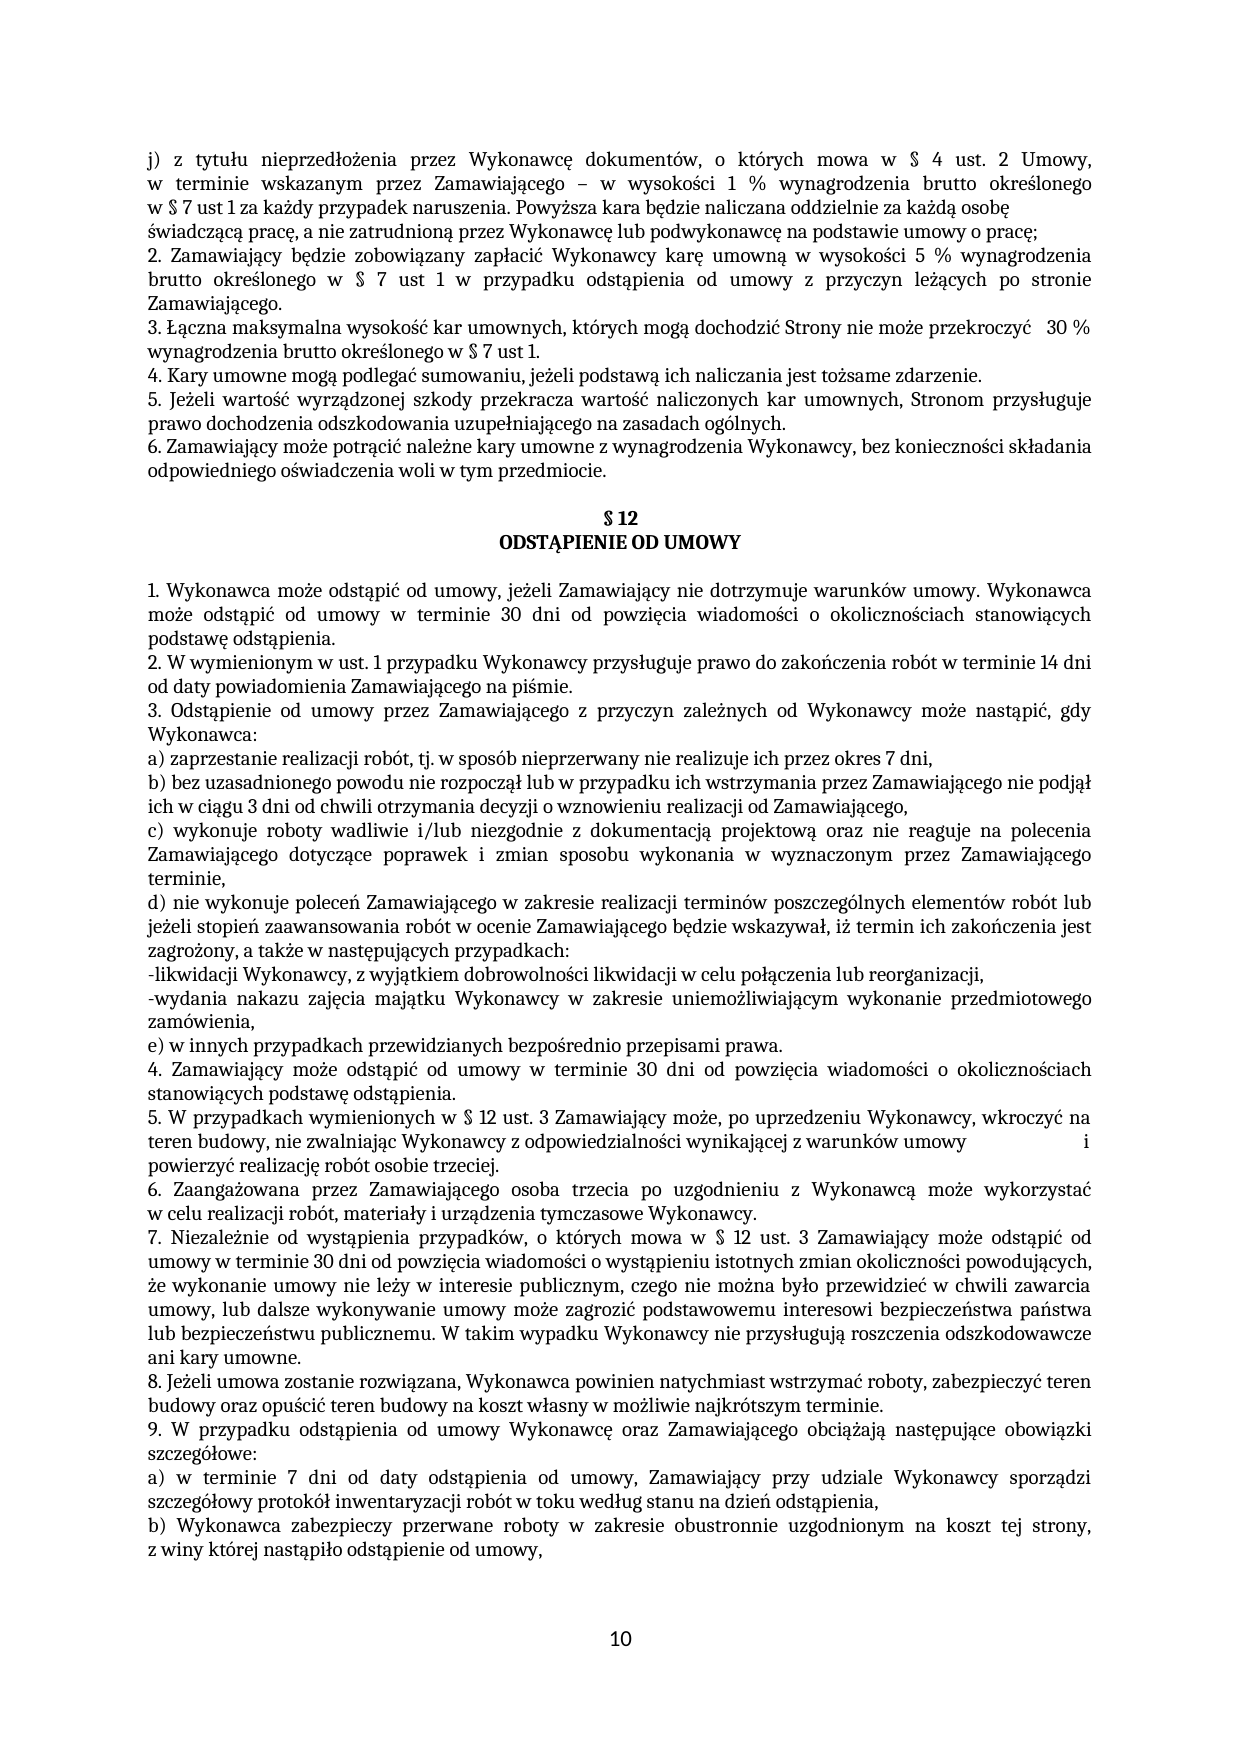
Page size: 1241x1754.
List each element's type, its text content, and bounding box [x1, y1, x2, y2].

text 9. W przypadku odstąpienia od umowy Wykonawcę oraz Zamawiającego obciążają następujące obowiązki szczegółowe: [148, 1417, 1093, 1465]
text 3. Odstąpienie od umowy przez Zamawiającego z przyczyn zależnych od Wykonawcy może nastąpić, gdy Wykonawca: [148, 699, 1093, 747]
text 3. Łączna maksymalna wysokość kar umownych, których mogą dochodzić Strony nie może przekroczyć 30 % wynagrodzenia brutto określonego w § 7 ust 1. [148, 315, 1093, 363]
text -wydania nakazu zajęcia majątku Wykonawcy w zakresie uniemożliwiającym wykonanie przedmiotowego zamówienia, [148, 986, 1093, 1034]
text świadczącą pracę, a nie zatrudnioną przez Wykonawcę lub podwykonawcę na podstawie umowy o pracę; [148, 219, 1093, 243]
text 5. W przypadkach wymienionych w § 12 ust. 3 Zamawiający może, po uprzedzeniu Wykonawcy, wkroczyć na teren budowy, nie zwalniając Wykonawcy z odpowiedzialności wynikającej z warunków umowy i powierzyć realizację robót osobie trzeciej. [148, 1106, 1093, 1178]
text d) nie wykonuje poleceń Zamawiającego w zakresie realizacji terminów poszczególnych elementów robót lub jeżeli stopień zaawansowania robót w ocenie Zamawiającego będzie wskazywał, iż termin ich zakończenia jest zagrożony, a także w następujących przypadkach: [148, 890, 1093, 962]
text j) z tytułu nieprzedłożenia przez Wykonawcę dokumentów, o których mowa w § 4 ust. 2 Umowy, w terminie wskazanym przez Zamawiającego – w wysokości 1 % wynagrodzenia brutto określonego w § 7 ust 1 za każdy przypadek naruszenia. Powyższa kara będzie naliczana oddzielnie za każdą osobę [148, 148, 1093, 219]
text b) Wykonawca zabezpieczy przerwane roboty w zakresie obustronnie uzgodnionym na koszt tej strony, z winy której nastąpiło odstąpienie od umowy, [148, 1513, 1093, 1561]
text -likwidacji Wykonawcy, z wyjątkiem dobrowolności likwidacji w celu połączenia lub reorganizacji, [148, 962, 1093, 986]
text 4. Kary umowne mogą podlegać sumowaniu, jeżeli podstawą ich naliczania jest tożsame zdarzenie. [148, 363, 1093, 387]
text 2. Zamawiający będzie zobowiązany zapłacić Wykonawcy karę umowną w wysokości 5 % wynagrodzenia brutto określonego w § 7 ust 1 w przypadku odstąpienia od umowy z przyczyn leżących po stronie Zamawiającego. [148, 243, 1093, 315]
text a) zaprzestanie realizacji robót, tj. w sposób nieprzerwany nie realizuje ich przez okres 7 dni, [148, 747, 1093, 771]
text 4. Zamawiający może odstąpić od umowy w terminie 30 dni od powzięcia wiadomości o okolicznościach stanowiących podstawę odstąpienia. [148, 1058, 1093, 1106]
text 6. Zaangażowana przez Zamawiającego osoba trzecia po uzgodnieniu z Wykonawcą może wykorzystać w celu realizacji robót, materiały i urządzenia tymczasowe Wykonawcy. [148, 1178, 1093, 1226]
text § 12 [148, 507, 1093, 531]
text b) bez uzasadnionego powodu nie rozpoczął lub w przypadku ich wstrzymania przez Zamawiającego nie podjął ich w ciągu 3 dni od chwili otrzymania decyzji o wznowieniu realizacji od Zamawiającego, [148, 771, 1093, 818]
text 6. Zamawiający może potrącić należne kary umowne z wynagrodzenia Wykonawcy, bez konieczności składania odpowiedniego oświadczenia woli w tym przedmiocie. [148, 435, 1093, 483]
text 8. Jeżeli umowa zostanie rozwiązana, Wykonawca powinien natychmiast wstrzymać roboty, zabezpieczyć teren budowy oraz opuścić teren budowy na koszt własny w możliwie najkrótszym terminie. [148, 1369, 1093, 1417]
text 2. W wymienionym w ust. 1 przypadku Wykonawcy przysługuje prawo do zakończenia robót w terminie 14 dni od daty powiadomienia Zamawiającego na piśmie. [148, 651, 1093, 699]
text e) w innych przypadkach przewidzianych bezpośrednio przepisami prawa. [148, 1034, 1093, 1058]
text a) w terminie 7 dni od daty odstąpienia od umowy, Zamawiający przy udziale Wykonawcy sporządzi szczegółowy protokół inwentaryzacji robót w toku według stanu na dzień odstąpienia, [148, 1465, 1093, 1513]
text 5. Jeżeli wartość wyrządzonej szkody przekracza wartość naliczonych kar umownych, Stronom przysługuje prawo dochodzenia odszkodowania uzupełniającego na zasadach ogólnych. [148, 387, 1093, 435]
text ODSTĄPIENIE OD UMOWY [148, 531, 1093, 555]
text c) wykonuje roboty wadliwie i/lub niezgodnie z dokumentacją projektową oraz nie reaguje na polecenia Zamawiającego dotyczące poprawek i zmian sposobu wykonania w wyznaczonym przez Zamawiającego terminie, [148, 818, 1093, 890]
text 1. Wykonawca może odstąpić od umowy, jeżeli Zamawiający nie dotrzymuje warunków umowy. Wykonawca może odstąpić od umowy w terminie 30 dni od powzięcia wiadomości o okolicznościach stanowiących podstawę odstąpienia. [148, 579, 1093, 651]
text 7. Niezależnie od wystąpienia przypadków, o których mowa w § 12 ust. 3 Zamawiający może odstąpić od umowy w terminie 30 dni od powzięcia wiadomości o wystąpieniu istotnych zmian okoliczności powodujących, że wykonanie umowy nie leży w interesie publicznym, czego nie można było przewidzieć w chwili zawarcia umowy, lub dalsze wykonywanie umowy może zagrozić podstawowemu interesowi bezpieczeństwa państwa lub bezpieczeństwu publicznemu. W takim wypadku Wykonawcy nie przysługują roszczenia odszkodowawcze ani kary umowne. [148, 1226, 1093, 1369]
